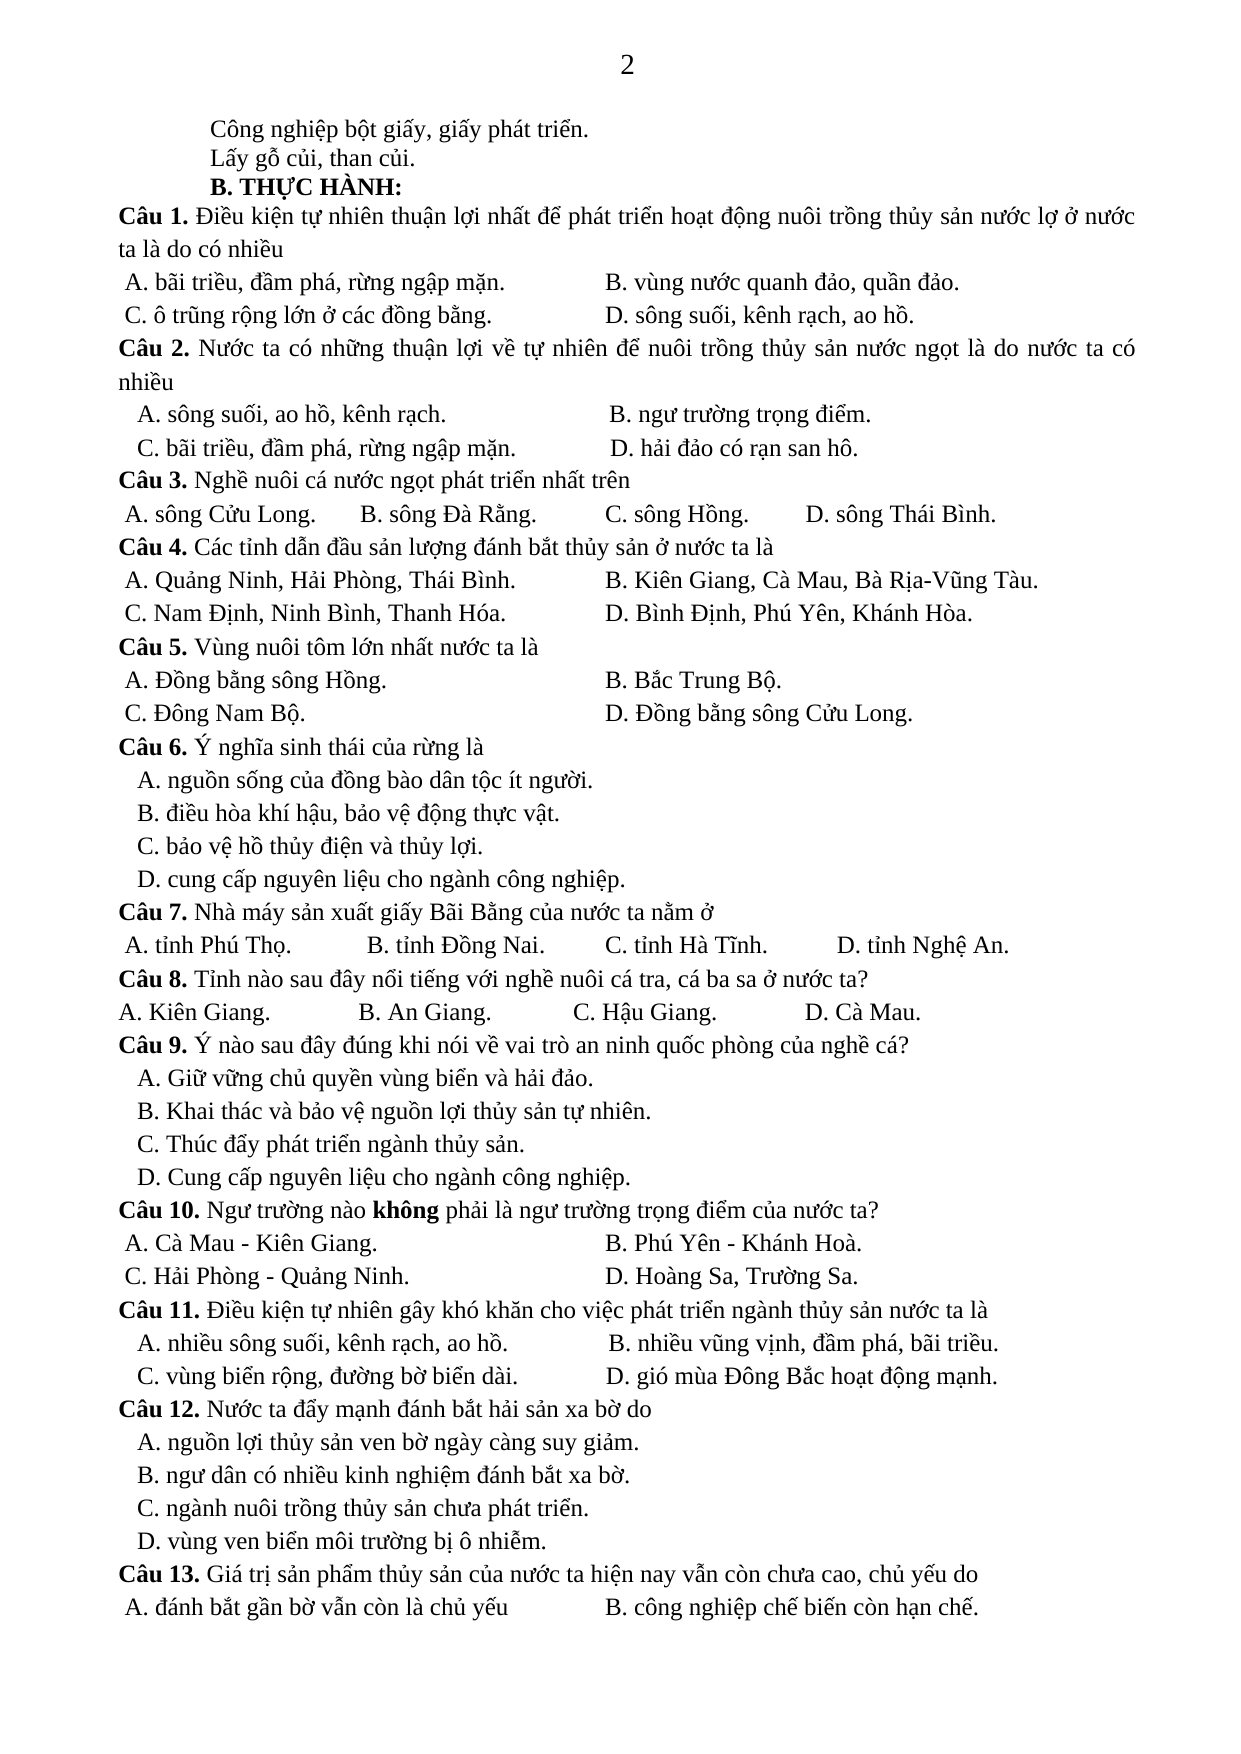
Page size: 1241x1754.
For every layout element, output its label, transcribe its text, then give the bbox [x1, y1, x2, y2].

table_header A. tỉnh Phú Thọ. B. tỉnh Đồng Nai. [107, 930, 593, 964]
text Câu 11. Điều kiện tự nhiên gây khó khăn cho việc phát triển ngành thủy sản nước ta là [118, 1295, 1137, 1323]
list Công nghiệp bột giấy, giấy phát triển. [193, 114, 1137, 143]
table_header B. Phú Yên - Khánh Hoà. D. Hoàng Sa, Trường Sa. [594, 1228, 1046, 1295]
text C. Thúc đẩy phát triển ngành thủy sản. [118, 1129, 1137, 1158]
text Câu 2. Nước ta có những thuận lợi về tự nhiên để nuôi trồng thủy sản nước ngọt là do nước ta có nhiều [118, 333, 1137, 395]
table_header B. Bắc Trung Bộ. D. Đồng bằng sông Cửu Long. [594, 665, 1046, 732]
text B. Khai thác và bảo vệ nguồn lợi thủy sản tự nhiên. [118, 1096, 1137, 1125]
text B. điều hòa khí hậu, bảo vệ động thực vật. [118, 798, 1137, 827]
table_header B. Kiên Giang, Cà Mau, Bà Rịa-Vũng Tàu. D. Bình Định, Phú Yên, Khánh Hòa. [594, 565, 1067, 632]
text Câu 12. Nước ta đẩy mạnh đánh bắt hải sản xa bờ do [118, 1394, 1137, 1423]
text Câu 4. Các tỉnh dẫn đầu sản lượng đánh bắt thủy sản ở nước ta là [118, 532, 1137, 561]
text D. vùng ven biển môi trường bị ô nhiễm. [118, 1526, 1137, 1555]
text Câu 10. Ngư trường nào không phải là ngư trường trọng điểm của nước ta? [118, 1195, 1137, 1224]
list B. THỰC HÀNH: [193, 172, 1137, 201]
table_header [107, 1592, 593, 1626]
table_header A. Cà Mau - Kiên Giang. C. Hải Phòng - Quảng Ninh. [107, 1228, 593, 1295]
text D. Cung cấp nguyên liệu cho ngành công nghiệp. [118, 1162, 1137, 1191]
text C. ngành nuôi trồng thủy sản chưa phát triển. [118, 1493, 1137, 1522]
text Câu 6. Ý nghĩa sinh thái của rừng là [118, 732, 1137, 761]
text A. Giữ vững chủ quyền vùng biển và hải đảo. [118, 1063, 1137, 1092]
text A. nhiều sông suối, kênh rạch, ao hồ. B. nhiều vũng vịnh, đầm phá, bãi triều. [118, 1328, 1137, 1357]
text C. bảo vệ hồ thủy điện và thủy lợi. [118, 831, 1137, 860]
text Câu 13. Giá trị sản phẩm thủy sản của nước ta hiện nay vẫn còn chưa cao, chủ yếu do [118, 1559, 1137, 1588]
table_header A. Đồng bằng sông Hồng. C. Đông Nam Bộ. [107, 665, 593, 732]
text Câu 7. Nhà máy sản xuất giấy Bãi Bằng của nước ta nằm ở [118, 897, 1137, 926]
text D. cung cấp nguyên liệu cho ngành công nghiệp. [118, 864, 1137, 893]
text Câu 1. Điều kiện tự nhiên thuận lợi nhất để phát triển hoạt động nuôi trồng thủy sản nước lợ ở nước ta là do có nhiều [118, 201, 1137, 262]
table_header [594, 1592, 1046, 1626]
text A. nguồn lợi thủy sản ven bờ ngày càng suy giảm. [118, 1427, 1137, 1456]
text A. sông suối, ao hồ, kênh rạch. B. ngư trường trọng điểm. [118, 399, 1137, 428]
text Câu 9. Ý nào sau đây đúng khi nói về vai trò an ninh quốc phòng của nghề cá? [118, 1030, 1137, 1059]
text C. bãi triều, đầm phá, rừng ngập mặn. D. hải đảo có rạn san hô. [118, 433, 1137, 461]
text C. vùng biển rộng, đường bờ biển dài. D. gió mùa Đông Bắc hoạt động mạnh. [118, 1361, 1137, 1389]
text A. Kiên Giang. B. An Giang. C. Hậu Giang. D. Cà Mau. [118, 997, 1137, 1026]
table_header A. bãi triều, đầm phá, rừng ngập mặn. C. ô trũng rộng lớn ở các đồng bằng. [107, 267, 593, 333]
table_header C. tỉnh Hà Tĩnh. D. tỉnh Nghệ An. [594, 930, 1046, 964]
text B. ngư dân có nhiều kinh nghiệm đánh bắt xa bờ. [118, 1460, 1137, 1489]
text Câu 8. Tỉnh nào sau đây nổi tiếng với nghề nuôi cá tra, cá ba sa ở nước ta? [118, 964, 1137, 993]
table_header A. sông Cửu Long. B. sông Đà Rằng. [107, 499, 593, 532]
text Câu 3. Nghề nuôi cá nước ngọt phát triển nhất trên [118, 466, 1137, 494]
text A. nguồn sống của đồng bào dân tộc ít người. [118, 765, 1137, 794]
list Lấy gỗ củi, than củi. [193, 143, 1137, 172]
text Câu 5. Vùng nuôi tôm lớn nhất nước ta là [118, 632, 1137, 661]
table_header B. vùng nước quanh đảo, quần đảo. D. sông suối, kênh rạch, ao hồ. [594, 267, 1046, 333]
table_header C. sông Hồng. D. sông Thái Bình. [594, 499, 1046, 532]
table_header A. Quảng Ninh, Hải Phòng, Thái Bình. C. Nam Định, Ninh Bình, Thanh Hóa. [107, 565, 594, 632]
